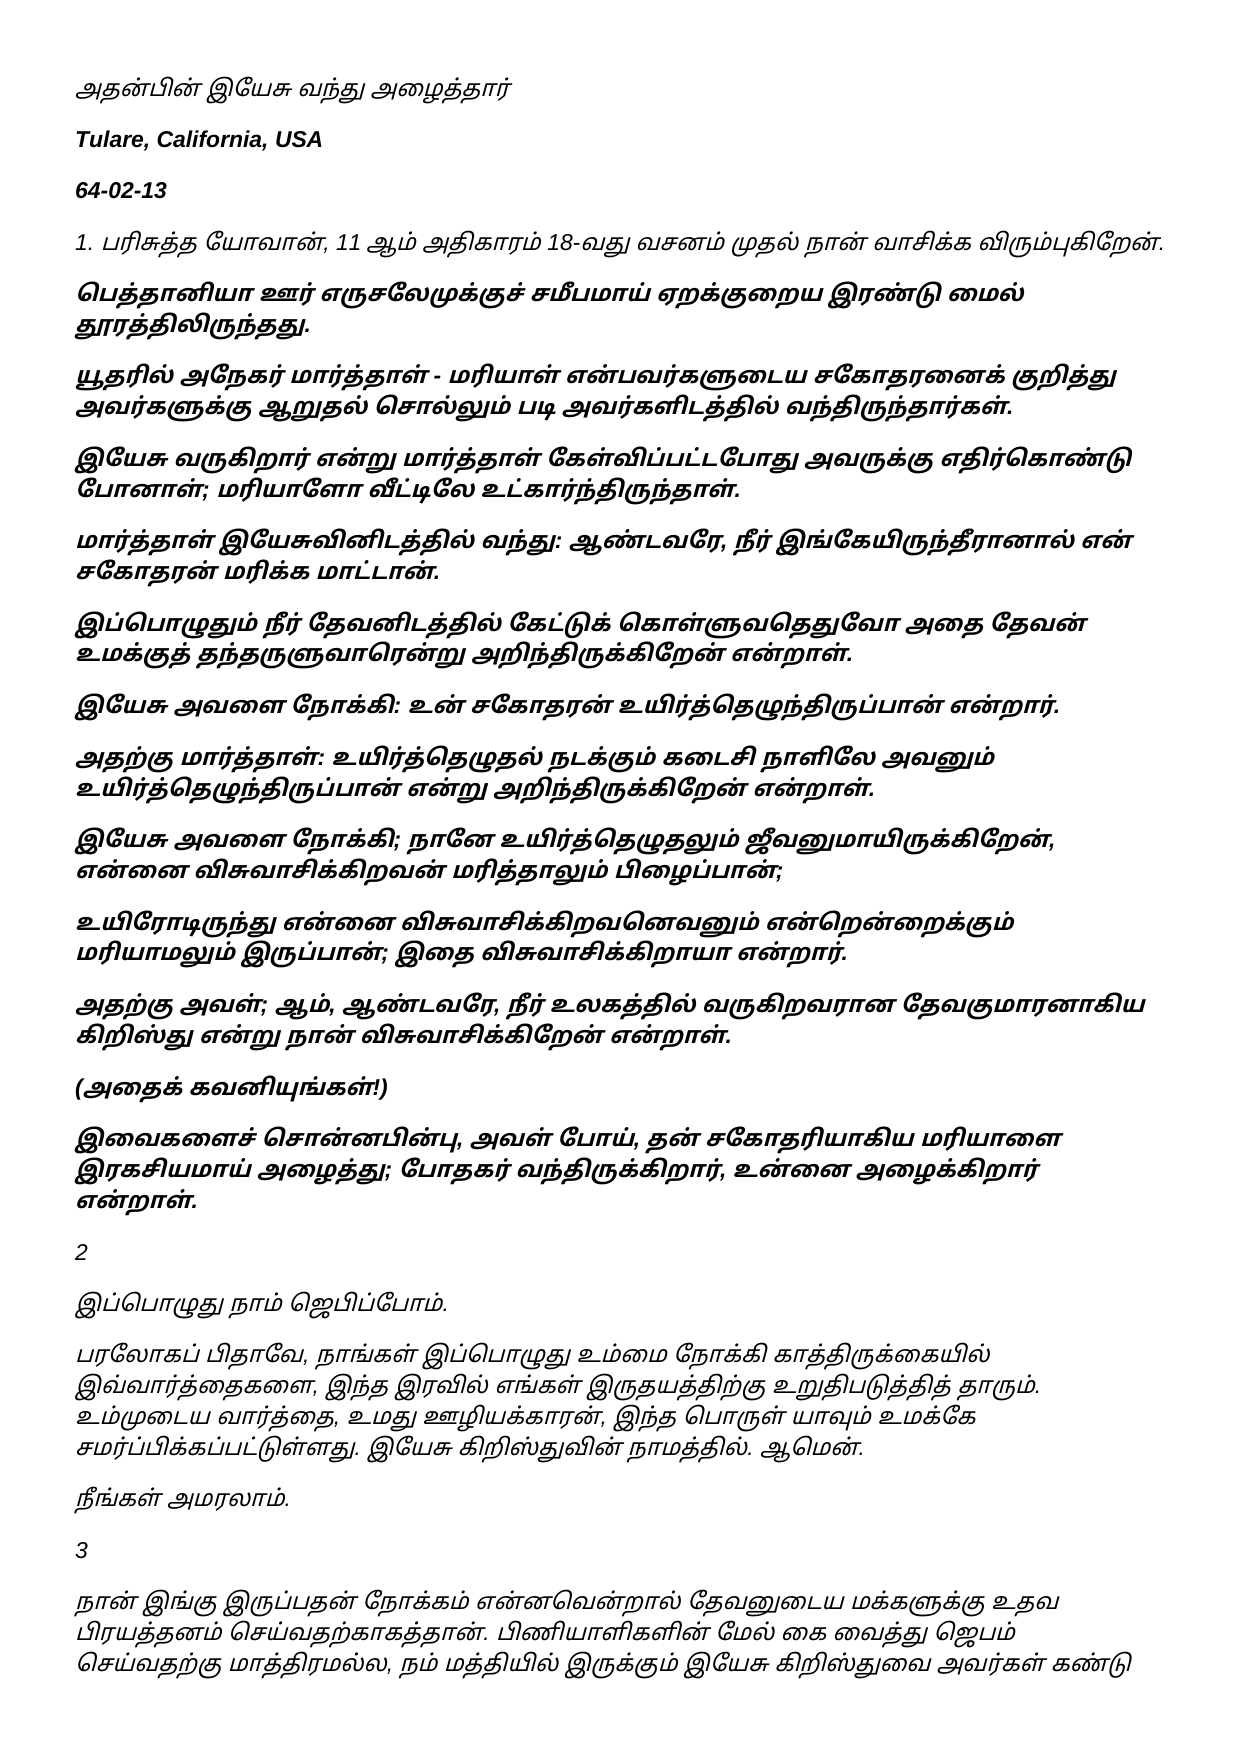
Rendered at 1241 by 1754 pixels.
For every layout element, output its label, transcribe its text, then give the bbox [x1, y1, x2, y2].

text யூதரில் அநேகர் மார்த்தாள் - மரியாள் என்பவர்களுடைய சகோதரனைக் குறித்து அவர்களுக்கு ஆறுதல் சொல்லும் படி அவர்களிடத்தில் வந்திருந்தார்கள். [75, 362, 1165, 420]
text பரலோகப் பிதாவே, நாங்கள் இப்பொழுது உம்மை நோக்கி காத்திருக்கையில் இவ்வார்த்தைகளை, இந்த இரவில் எங்கள் இருதயத்திற்கு உறுதிபடுத்தித் தாரும். உம்முடைய வார்த்தை, உமது ஊழியக்காரன், இந்த பொருள் யாவும் உமக்கே சமர்ப்பிக்கப்பட்டுள்ளது. இயேசு கிறிஸ்துவின் நாமத்தில். ஆமென். [75, 1341, 1165, 1461]
text Tulare, California, USA [75, 126, 1165, 153]
text இயேசு அவளை நோக்கி: உன் சகோதரன் உயிர்த்தெழுந்திருப்பான் என்றார். [75, 692, 1165, 719]
text அதற்கு அவள்; ஆம், ஆண்டவரே, நீர் உலகத்தில் வருகிறவரான தேவகுமாரனாகிய கிறிஸ்து என்று நான் விசுவாசிக்கிறேன் என்றாள். [75, 991, 1165, 1049]
text (அதைக் கவனியுங்கள்!) [75, 1073, 1165, 1100]
text பெத்தானியா ஊர் எருசலேமுக்குச் சமீபமாய் ஏறக்குறைய இரண்டு மைல் தூரத்திலிருந்தது. [75, 280, 1165, 338]
text இவைகளைச் சொன்னபின்பு, அவள் போய், தன் சகோதரியாகிய மரியாளை இரகசியமாய் அழைத்து; போதகர் வந்திருக்கிறார், உன்னை அழைக்கிறார் என்றாள். [75, 1125, 1165, 1214]
text 64-02-13 [75, 177, 1165, 204]
text 1. பரிசுத்த யோவான், 11ஆம் அதிகாரம் 18-வது வசனம் முதல் நான் வாசிக்க விரும்புகிறேன். [75, 228, 1165, 255]
text 2 [75, 1238, 1165, 1265]
text இயேசு அவளை நோக்கி; நானே உயிர்த்தெழுதலும் ஜீவனுமாயிருக்கிறேன், என்னை விசுவாசிக்கிறவன் மரித்தாலும் பிழைப்பான்; [75, 826, 1165, 884]
text நீங்கள் அமரலாம். [75, 1485, 1165, 1512]
text 3 [75, 1537, 1165, 1563]
text இப்பொழுது நாம் ஜெபிப்போம். [75, 1289, 1165, 1316]
text மார்த்தாள் இயேசுவினிடத்தில் வந்து: ஆண்டவரே, நீர் இங்கேயிருந்தீரானால் என் சகோதரன் மரிக்க மாட்டான். [75, 527, 1165, 585]
text அதன்பின் இயேசு வந்து அழைத்தார் [75, 75, 1165, 102]
text இயேசு வருகிறார் என்று மார்த்தாள் கேள்விப்பட்டபோது அவருக்கு எதிர்கொண்டு போனாள்; மரியாளோ வீட்டிலே உட்கார்ந்திருந்தாள். [75, 445, 1165, 502]
text உயிரோடிருந்து என்னை விசுவாசிக்கிறவனெவனும் என்றென்றைக்கும் மரியாமலும் இருப்பான்; இதை விசுவாசிக்கிறாயா என்றார். [75, 909, 1165, 966]
text இப்பொழுதும் நீர் தேவனிடத்தில் கேட்டுக் கொள்ளுவதெதுவோ அதை தேவன் உமக்குத் தந்தருளுவாரென்று அறிந்திருக்கிறேன் என்றாள். [75, 610, 1165, 667]
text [75, 1588, 1165, 1676]
text அதற்கு மார்த்தாள்: உயிர்த்தெழுதல் நடக்கும் கடைசி நாளிலே அவனும் உயிர்த்தெழுந்திருப்பான் என்று அறிந்திருக்கிறேன் என்றாள். [75, 744, 1165, 801]
